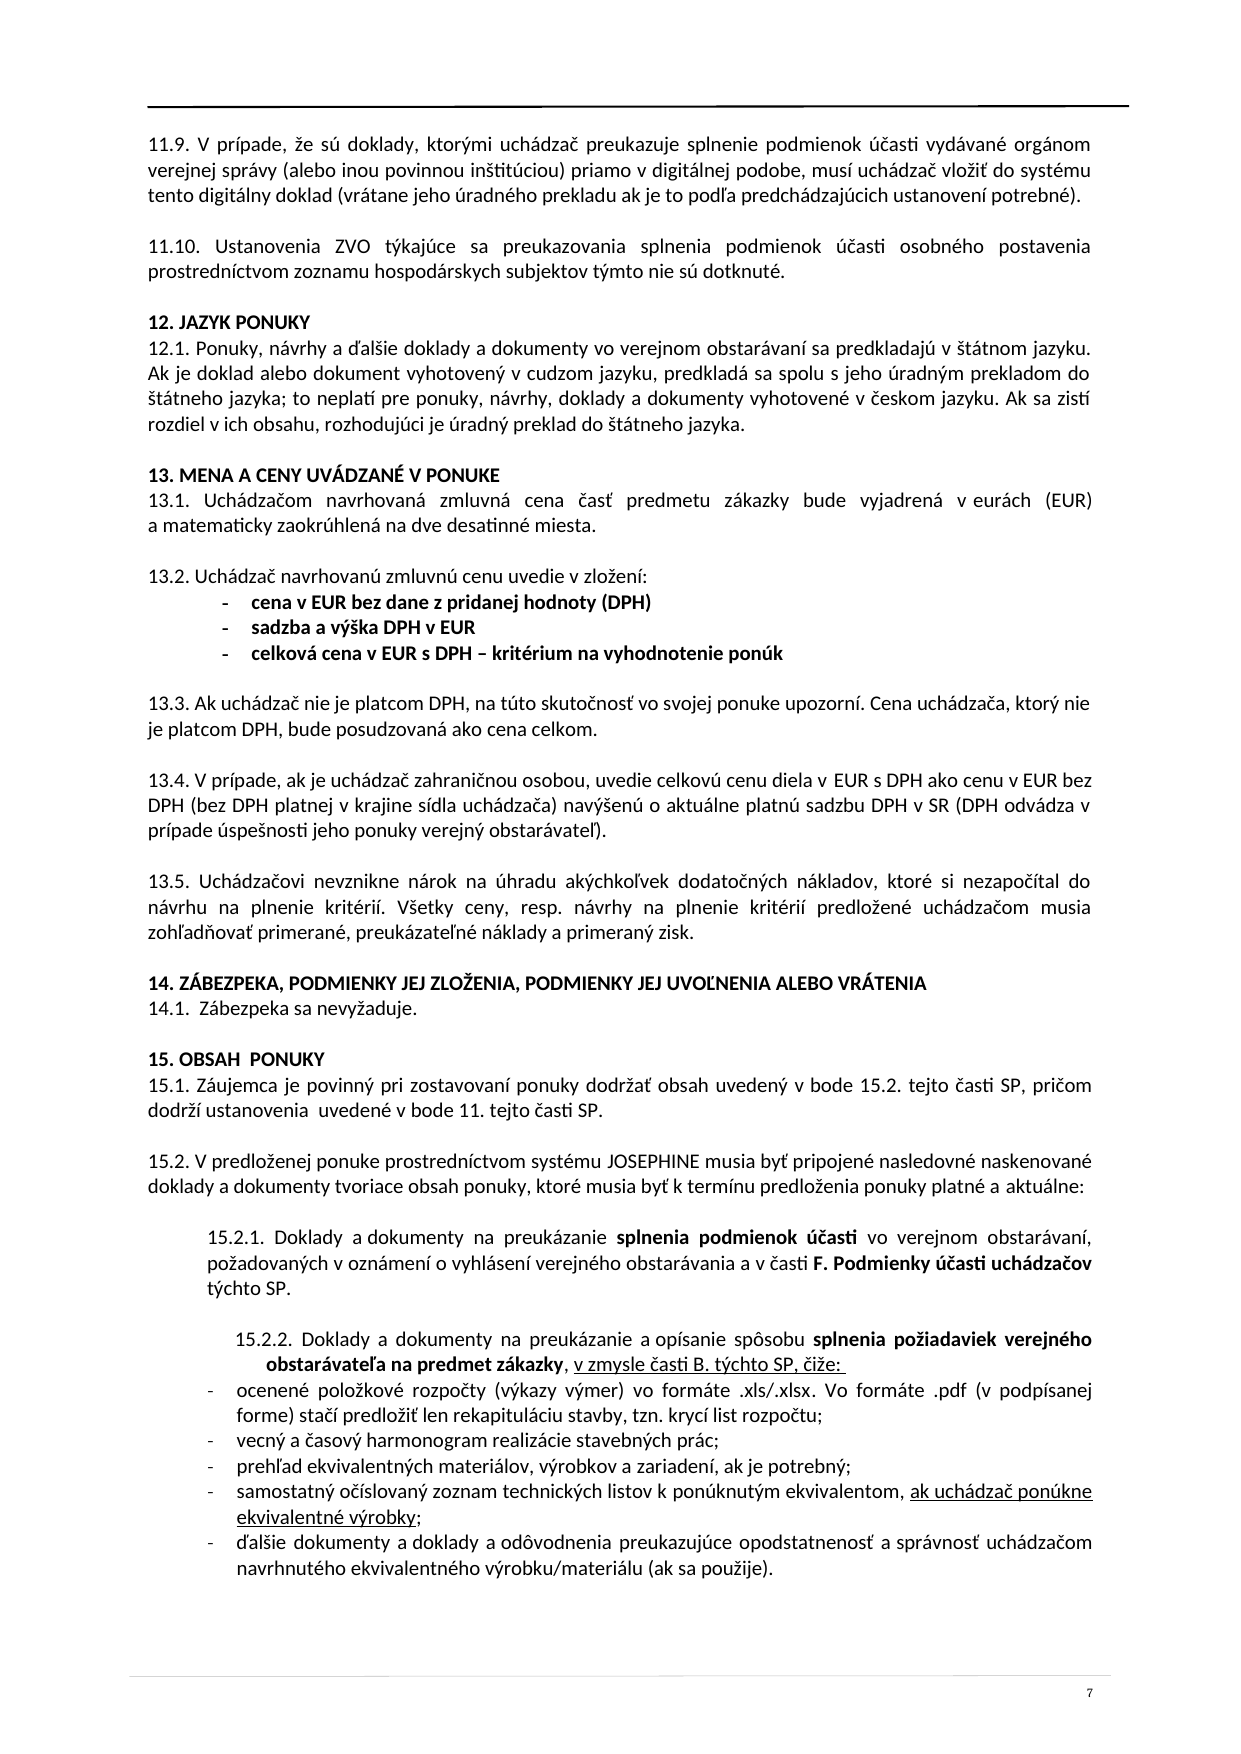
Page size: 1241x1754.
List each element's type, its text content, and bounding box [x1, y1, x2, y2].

list ďalšie dokumenty a doklady a odôvodnenia preukazujúce opodstatnenosť a správnosť uchádzačom navrhnutého ekvivalentného výrobku/materiálu (ak sa použije). [207, 1529, 1092, 1580]
list vecný a časový harmonogram realizácie stavebných prác; [207, 1428, 1092, 1453]
text 15. OBSAH PONUKY [148, 1046, 1092, 1072]
list sadzba a výška DPH v EUR [222, 614, 1092, 640]
text 13. MENA A CENY UVÁDZANÉ V PONUKE [148, 462, 1092, 487]
text 11.9. V prípade, že sú doklady, ktorými uchádzač preukazuje splnenie podmienok účasti vydávané orgánom verejnej správy (alebo inou povinnou inštitúciou) priamo v digitálnej podobe, musí uchádzač vložiť do systému tento digitálny doklad (vrátane jeho úradného prekladu ak je to podľa predchádzajúcich ustanovení potrebné). [148, 131, 1092, 208]
text 12.1. Ponuky, návrhy a ďalšie doklady a dokumenty vo verejnom obstarávaní sa predkladajú v štátnom jazyku. Ak je doklad alebo dokument vyhotovený v cudzom jazyku, predkladá sa spolu s jeho úradným prekladom do štátneho jazyka; to neplatí pre ponuky, návrhy, doklady a dokumenty vyhotovené v českom jazyku. Ak sa zistí rozdiel v ich obsahu, rozhodujúci je úradný preklad do štátneho jazyka. [148, 335, 1092, 436]
text 15.1. Záujemca je povinný pri zostavovaní ponuky dodržať obsah uvedený v bode 15.2. tejto časti SP, pričom dodrží ustanovenia uvedené v bode 11. tejto časti SP. [148, 1072, 1092, 1123]
list cena v EUR bez dane z pridanej hodnoty (DPH) [222, 589, 1092, 614]
text 11.10. Ustanovenia ZVO týkajúce sa preukazovania splnenia podmienok účasti osobného postavenia prostredníctvom zoznamu hospodárskych subjektov týmto nie sú dotknuté. [148, 233, 1092, 284]
list prehľad ekvivalentných materiálov, výrobkov a zariadení, ak je potrebný; [207, 1453, 1092, 1478]
text 15.2. V predloženej ponuke prostredníctvom systému JOSEPHINE musia byť pripojené nasledovné naskenované doklady a dokumenty tvoriace obsah ponuky, ktoré musia byť k termínu predloženia ponuky platné a aktuálne: [148, 1148, 1092, 1199]
text 14.1. Zábezpeka sa nevyžaduje. [148, 996, 1092, 1021]
text 12. JAZYK PONUKY [148, 309, 1092, 335]
text 13.3. Ak uchádzač nie je platcom DPH, na túto skutočnosť vo svojej ponuke upozorní. Cena uchádzača, ktorý nie je platcom DPH, bude posudzovaná ako cena celkom. [148, 691, 1092, 741]
text 15.2.1. Doklady a dokumenty na preukázanie splnenia podmienok účasti vo verejnom obstarávaní, požadovaných v oznámení o vyhlásení verejného obstarávania a v časti F. Podmienky účasti uchádzačov týchto SP. [207, 1224, 1092, 1301]
text 13.1. Uchádzačom navrhovaná zmluvná cena časť predmetu zákazky bude vyjadrená v eurách (EUR) a matematicky zaokrúhlená na dve desatinné miesta. [148, 487, 1092, 538]
text 13.4. V prípade, ak je uchádzač zahraničnou osobou, uvedie celkovú cenu diela v EUR s DPH ako cenu v EUR bez DPH (bez DPH platnej v krajine sídla uchádzača) navýšenú o aktuálne platnú sadzbu DPH v SR (DPH odvádza v prípade úspešnosti jeho ponuky verejný obstarávateľ). [148, 767, 1092, 843]
list ocenené položkové rozpočty (výkazy výmer) vo formáte .xls/.xlsx. Vo formáte .pdf (v podpísanej forme) stačí predložiť len rekapituláciu stavby, tzn. krycí list rozpočtu; [207, 1377, 1092, 1428]
list celková cena v EUR s DPH – kritérium na vyhodnotenie ponúk [222, 640, 1092, 665]
text 14. ZÁBEZPEKA, podmienky jej zloženia, podmienky jej uvoľnenia alebo vrátenia [148, 970, 1092, 996]
list samostatný očíslovaný zoznam technických listov k ponúknutým ekvivalentom, ak uchádzač ponúkne ekvivalentné výrobky; [207, 1478, 1092, 1529]
text 13.2. Uchádzač navrhovanú zmluvnú cenu uvedie v zložení: [148, 563, 1092, 589]
text 13.5. Uchádzačovi nevznikne nárok na úhradu akýchkoľvek dodatočných nákladov, ktoré si nezapočítal do návrhu na plnenie kritérií. Všetky ceny, resp. návrhy na plnenie kritérií predložené uchádzačom musia zohľadňovať primerané, preukázateľné náklady a primeraný zisk. [148, 868, 1092, 945]
text 15.2.2. Doklady a dokumenty na preukázanie a opísanie spôsobu splnenia požiadaviek verejného obstarávateľa na predmet zákazky, v zmysle časti B. týchto SP, čiže: [148, 1326, 1092, 1377]
